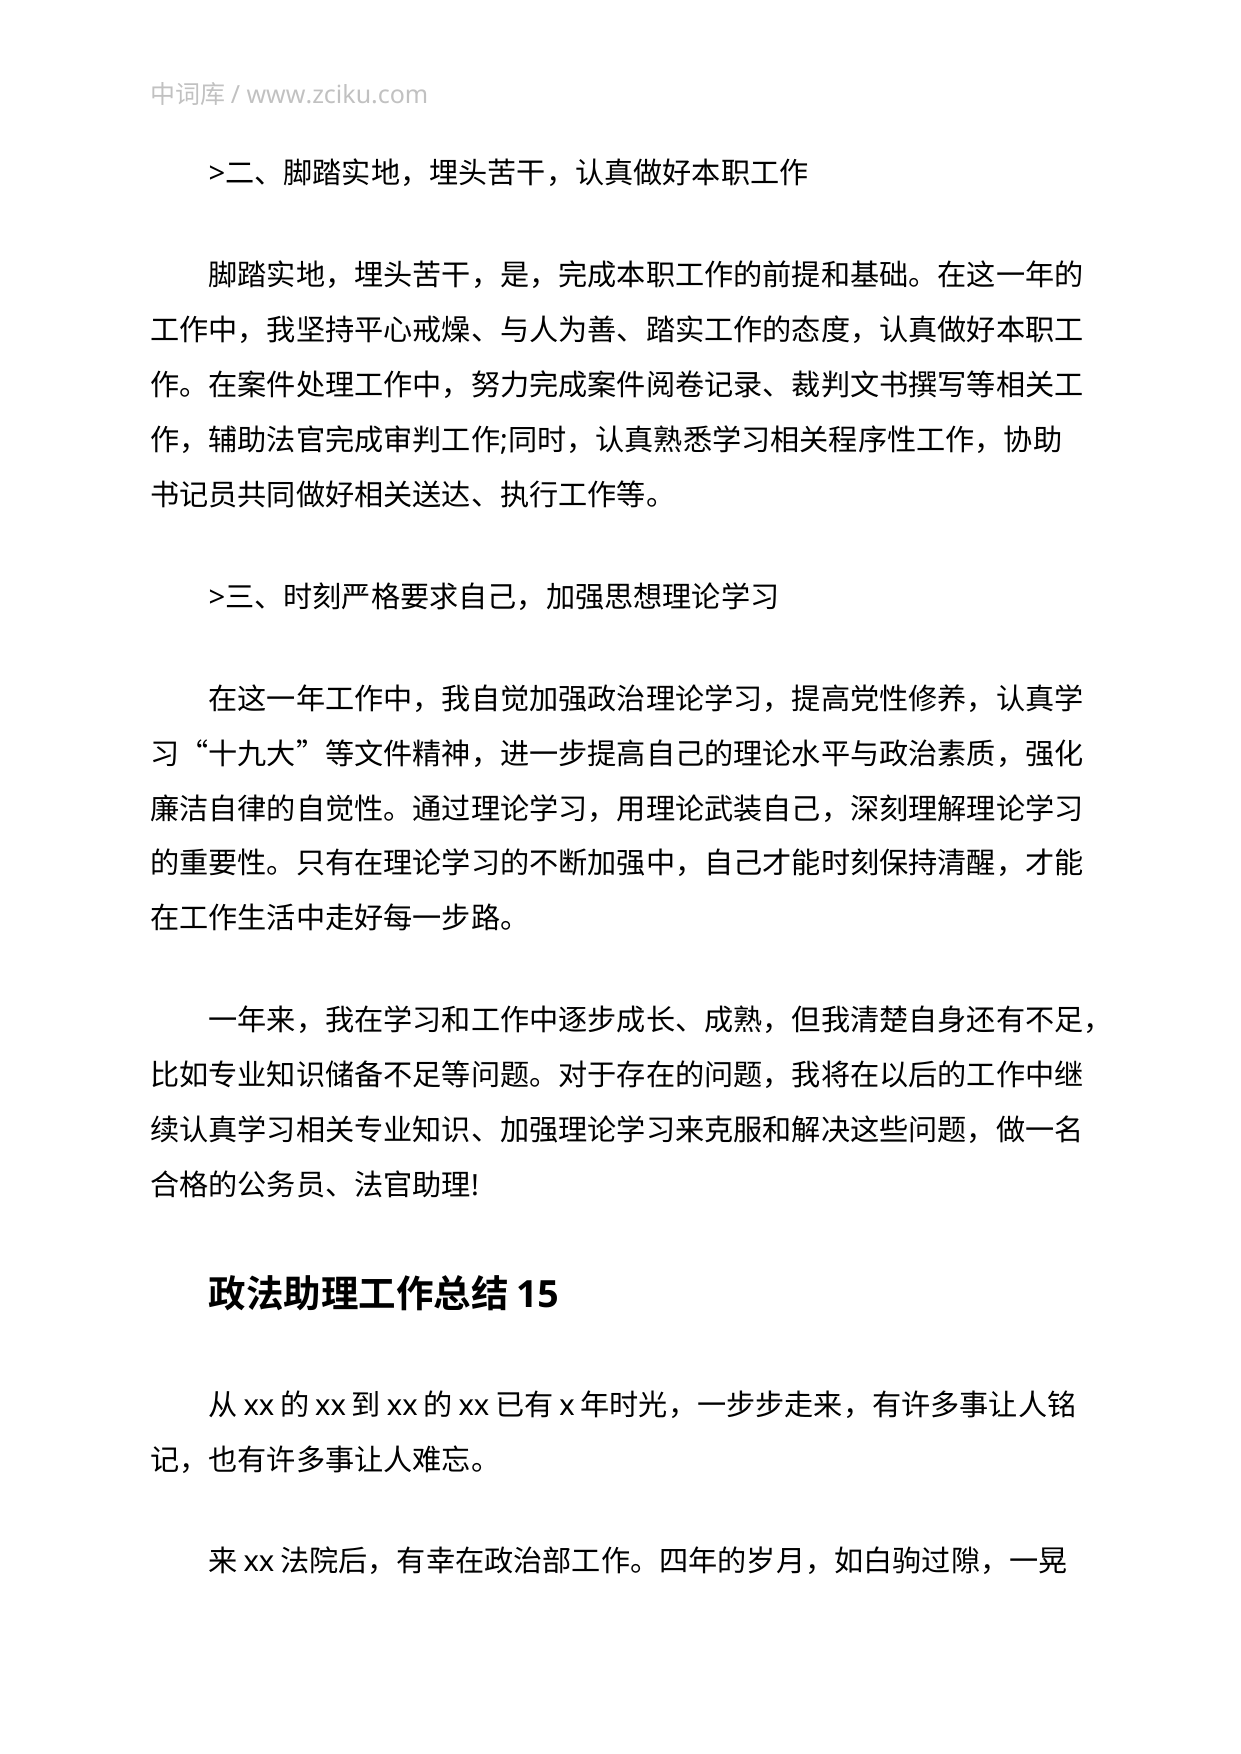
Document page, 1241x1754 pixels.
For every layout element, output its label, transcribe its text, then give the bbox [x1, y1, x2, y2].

text 从xx的xx到xx的xx已有x年时光，一步步走来，有许多事让人铭记，也有许多事让人难忘。 [150, 1381, 1090, 1478]
text >三、时刻严格要求自己，加强思想理论学习 [150, 573, 1090, 616]
text 在这一年工作中，我自觉加强政治理论学习，提高党性修养，认真学习“十九大”等文件精神，进一步提高自己的理论水平与政治素质，强化廉洁自律的自觉性。通过理论学习，用理论武装自己，深刻理解理论学习的重要性。只有在理论学习的不断加强中，自己才能时刻保持清醒，才能在工作生活中走好每一步路。 [150, 675, 1090, 937]
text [150, 1538, 1090, 1580]
text 脚踏实地，埋头苦干，是，完成本职工作的前提和基础。在这一年的工作中，我坚持平心戒燥、与人为善、踏实工作的态度，认真做好本职工作。在案件处理工作中，努力完成案件阅卷记录、裁判文书撰写等相关工作，辅助法官完成审判工作;同时，认真熟悉学习相关程序性工作，协助书记员共同做好相关送达、执行工作等。 [150, 252, 1090, 514]
text >二、脚踏实地，埋头苦干，认真做好本职工作 [150, 150, 1090, 192]
text 一年来，我在学习和工作中逐步成长、成熟，但我清楚自身还有不足，比如专业知识储备不足等问题。对于存在的问题，我将在以后的工作中继续认真学习相关专业知识、加强理论学习来克服和解决这些问题，做一名合格的公务员、法官助理! [150, 997, 1090, 1204]
text 政法助理工作总结15 [150, 1263, 1090, 1318]
